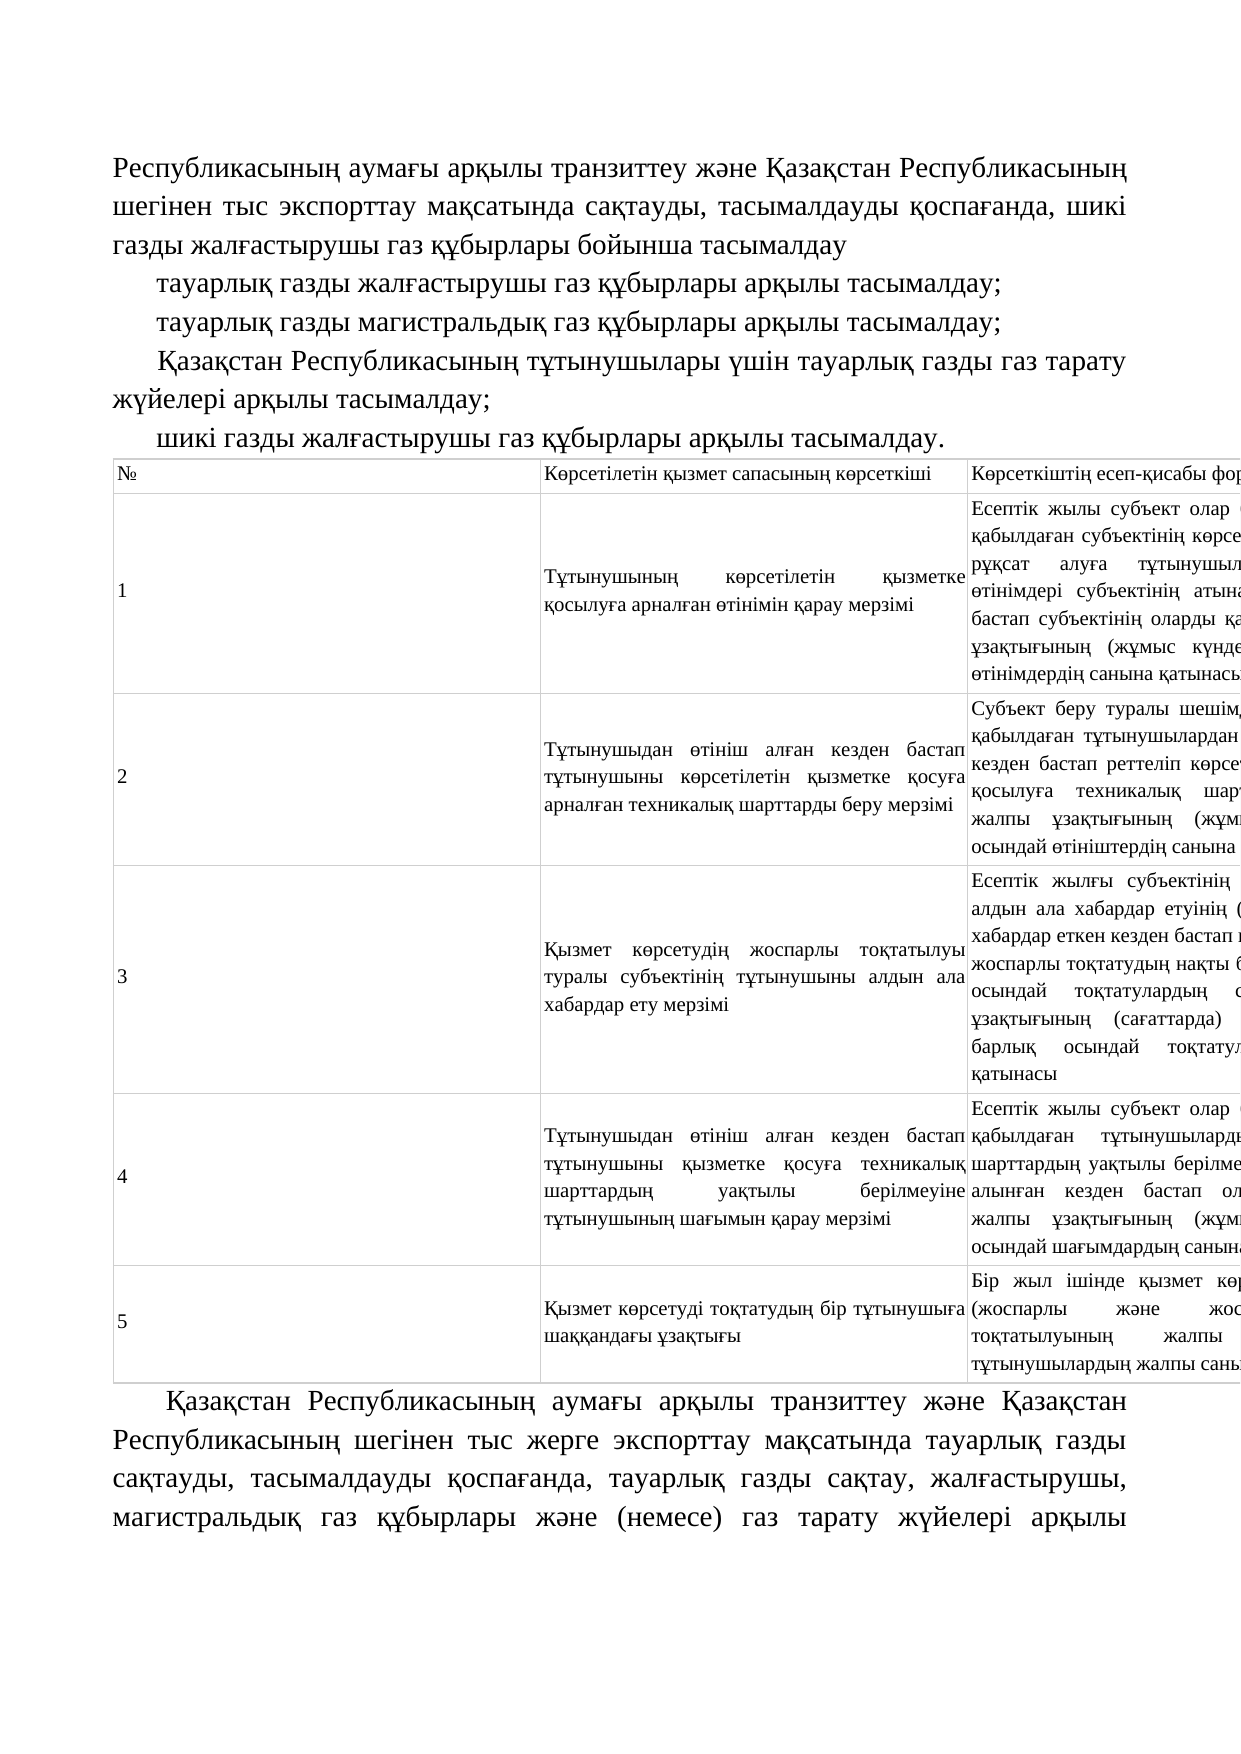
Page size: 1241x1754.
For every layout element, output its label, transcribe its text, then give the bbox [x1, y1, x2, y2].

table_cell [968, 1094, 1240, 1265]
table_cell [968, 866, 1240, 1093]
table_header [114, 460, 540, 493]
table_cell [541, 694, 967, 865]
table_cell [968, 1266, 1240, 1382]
text Қазақстан Республикасының тұтынушылары үшін тауарлық газды газ тарату жүйелері арқылы тасымалдау; [112, 343, 1128, 415]
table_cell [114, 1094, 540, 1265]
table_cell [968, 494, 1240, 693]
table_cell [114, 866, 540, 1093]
text тауарлық газды жалғастырушы газ құбырлары арқылы тасымалдау; [112, 266, 1128, 299]
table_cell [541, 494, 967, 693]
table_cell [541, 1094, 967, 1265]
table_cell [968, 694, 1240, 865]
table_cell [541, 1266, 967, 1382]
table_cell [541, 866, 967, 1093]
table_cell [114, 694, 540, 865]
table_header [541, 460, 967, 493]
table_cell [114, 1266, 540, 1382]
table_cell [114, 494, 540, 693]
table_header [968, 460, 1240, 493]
text шикі газды жалғастырушы газ құбырлары арқылы тасымалдау. [112, 420, 1128, 453]
text тауарлық газды магистральдық газ құбырлары арқылы тасымалдау; [112, 304, 1128, 338]
